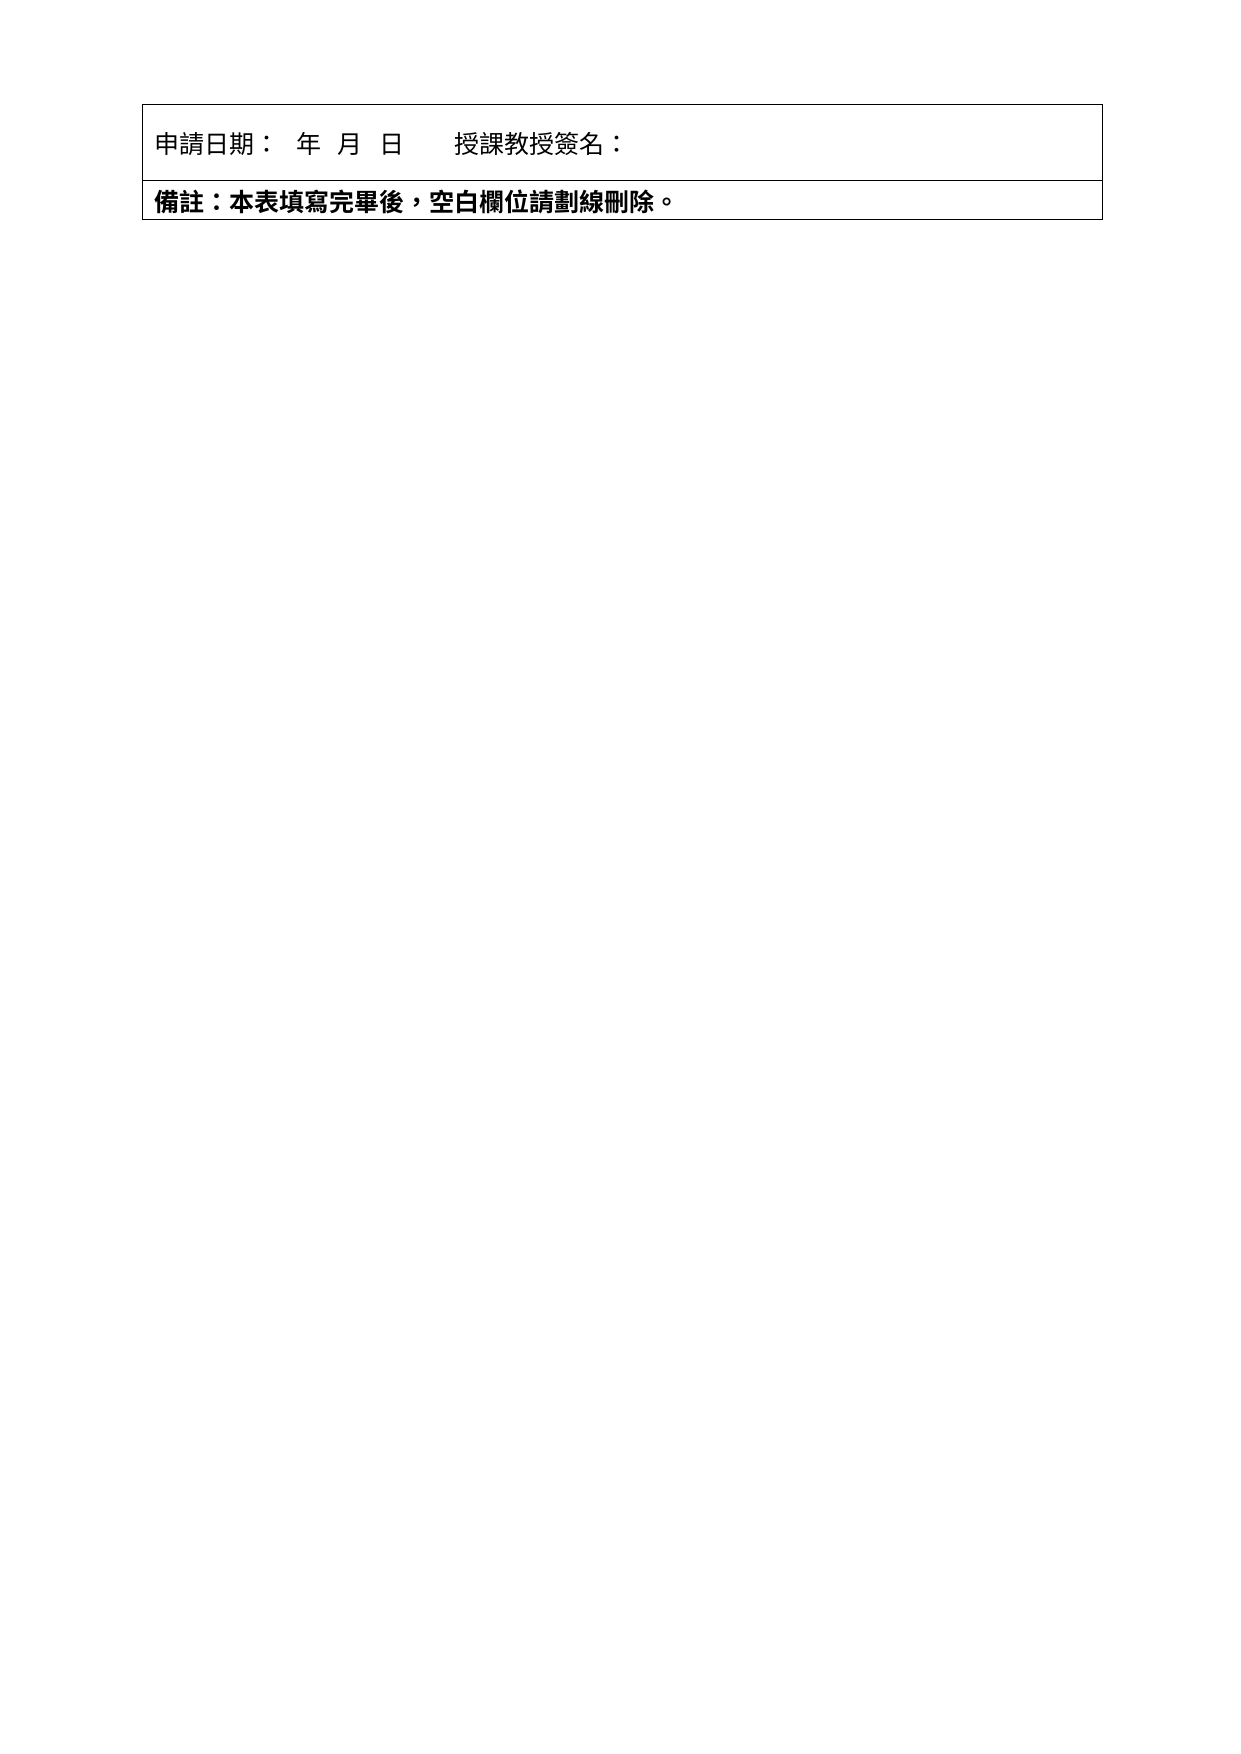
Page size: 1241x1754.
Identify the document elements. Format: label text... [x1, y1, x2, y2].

table_cell 備註：本表填寫完畢後，空白欄位請劃線刪除。 [143, 181, 1102, 219]
table_cell 申請日期： 年 月 日 授課教授簽名： [143, 105, 1102, 180]
